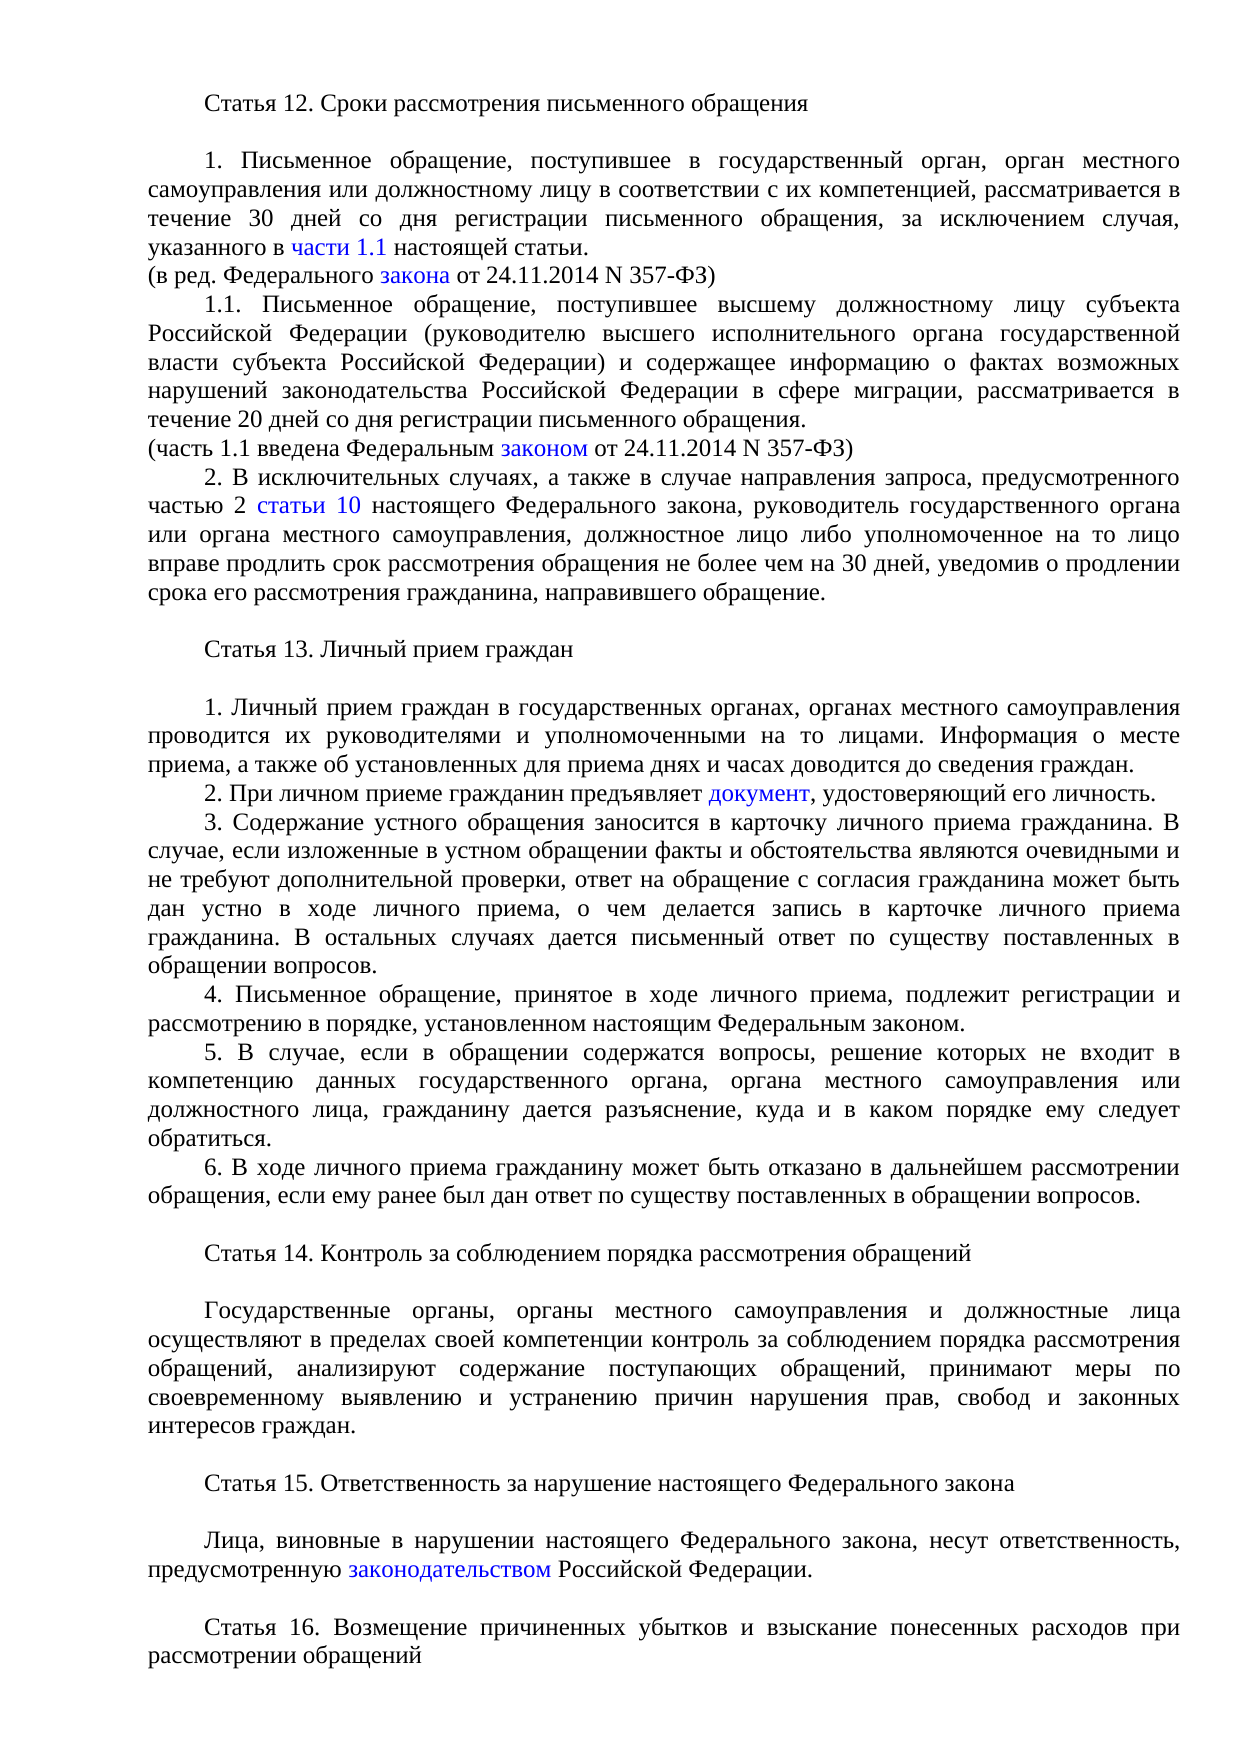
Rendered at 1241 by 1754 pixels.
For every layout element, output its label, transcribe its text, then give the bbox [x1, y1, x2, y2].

text Статья 14. Контроль за соблюдением порядка рассмотрения обращений [148, 1238, 1181, 1267]
text 4. Письменное обращение, принятое в ходе личного приема, подлежит регистрации и рассмотрению в порядке, установленном настоящим Федеральным законом. [148, 979, 1181, 1037]
text 5. В случае, если в обращении содержатся вопросы, решение которых не входит в компетенцию данных государственного органа, органа местного самоуправления или должностного лица, гражданину дается разъяснение, куда и в каком порядке ему следует обратиться. [148, 1037, 1181, 1152]
text (часть 1.1 введена Федеральным законом от 24.11.2014 N 357-ФЗ) [148, 433, 1181, 462]
text 1. Личный прием граждан в государственных органах, органах местного самоуправления проводится их руководителями и уполномоченными на то лицами. Информация о месте приема, а также об установленных для приема днях и часах доводится до сведения граждан. [148, 692, 1181, 778]
text 6. В ходе личного приема гражданину может быть отказано в дальнейшем рассмотрении обращения, если ему ранее был дан ответ по существу поставленных в обращении вопросов. [148, 1152, 1181, 1209]
text Статья 13. Личный прием граждан [148, 634, 1181, 663]
text 3. Содержание устного обращения заносится в карточку личного приема гражданина. В случае, если изложенные в устном обращении факты и обстоятельства являются очевидными и не требуют дополнительной проверки, ответ на обращение с согласия гражданина может быть дан устно в ходе личного приема, о чем делается запись в карточке личного приема гражданина. В остальных случаях дается письменный ответ по существу поставленных в обращении вопросов. [148, 807, 1181, 979]
text Лица, виновные в нарушении настоящего Федерального закона, несут ответственность, предусмотренную законодательством Российской Федерации. [148, 1525, 1181, 1583]
text Статья 16. Возмещение причиненных убытков и взыскание понесенных расходов при рассмотрении обращений [148, 1612, 1181, 1669]
text 2. В исключительных случаях, а также в случае направления запроса, предусмотренного частью 2 статьи 10 настоящего Федерального закона, руководитель государственного органа или органа местного самоуправления, должностное лицо либо уполномоченное на то лицо вправе продлить срок рассмотрения обращения не более чем на 30 дней, уведомив о продлении срока его рассмотрения гражданина, направившего обращение. [148, 462, 1181, 605]
text 2. При личном приеме гражданин предъявляет документ, удостоверяющий его личность. [148, 778, 1181, 807]
text Статья 15. Ответственность за нарушение настоящего Федерального закона [148, 1468, 1181, 1497]
text Статья 12. Сроки рассмотрения письменного обращения [148, 88, 1181, 117]
text (в ред. Федерального закона от 24.11.2014 N 357-ФЗ) [148, 260, 1181, 289]
text Государственные органы, органы местного самоуправления и должностные лица осуществляют в пределах своей компетенции контроль за соблюдением порядка рассмотрения обращений, анализируют содержание поступающих обращений, принимают меры по своевременному выявлению и устранению причин нарушения прав, свобод и законных интересов граждан. [148, 1295, 1181, 1439]
text 1.1. Письменное обращение, поступившее высшему должностному лицу субъекта Российской Федерации (руководителю высшего исполнительного органа государственной власти субъекта Российской Федерации) и содержащее информацию о фактах возможных нарушений законодательства Российской Федерации в сфере миграции, рассматривается в течение 20 дней со дня регистрации письменного обращения. [148, 289, 1181, 433]
text 1. Письменное обращение, поступившее в государственный орган, орган местного самоуправления или должностному лицу в соответствии с их компетенцией, рассматривается в течение 30 дней со дня регистрации письменного обращения, за исключением случая, указанного в части 1.1 настоящей статьи. [148, 145, 1181, 260]
